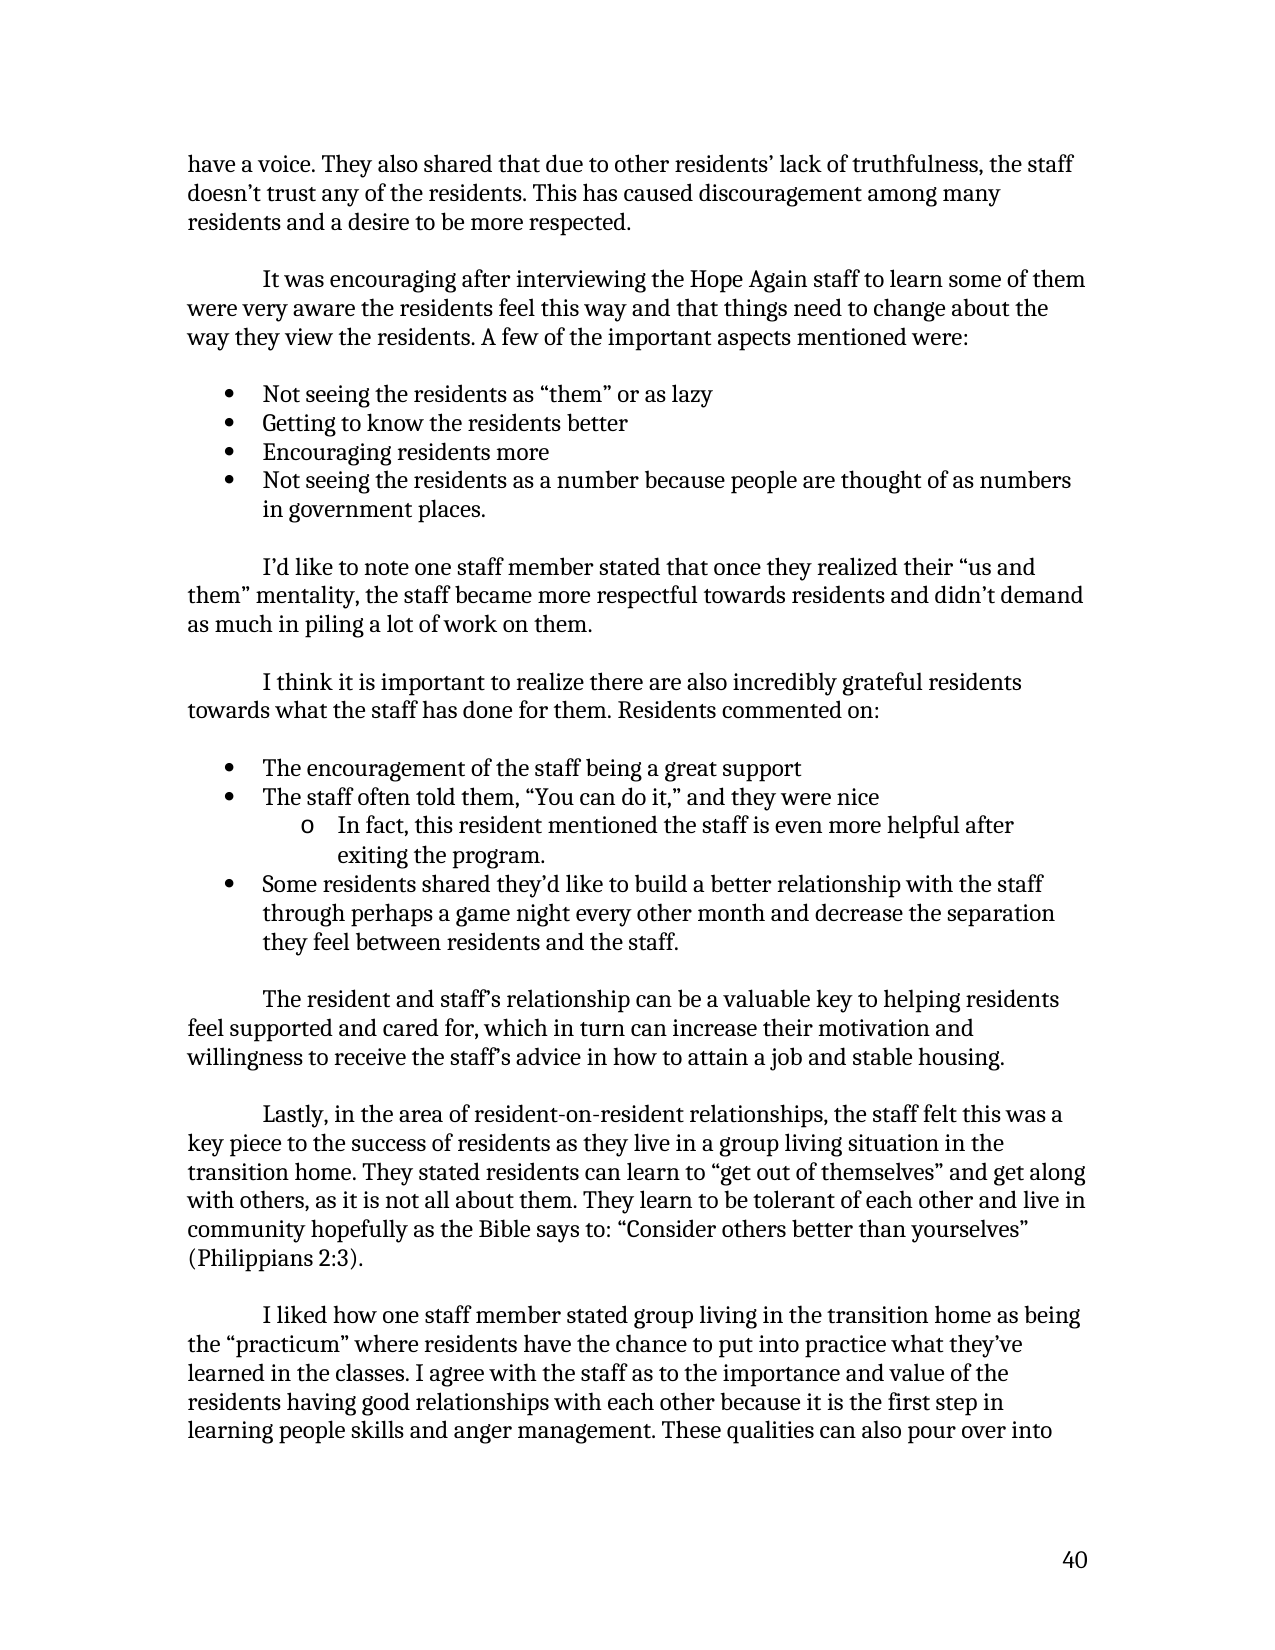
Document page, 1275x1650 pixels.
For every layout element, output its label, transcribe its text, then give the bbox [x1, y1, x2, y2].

list Encouraging residents more [225, 437, 1087, 466]
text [187, 150, 1087, 236]
list Not seeing the residents as a number because people are thought of as numbers in government places. [225, 466, 1087, 524]
text I’d like to note one staff member stated that once they realized their “us and them” mentality, the staff became more respectful towards residents and didn’t demand as much in piling a lot of work on them. [187, 552, 1087, 639]
list In fact, this resident mentioned the staff is even more helpful after exiting the program. [300, 811, 1087, 870]
text It was encouraging after interviewing the Hope Again staff to learn some of them were very aware the residents feel this way and that things need to change about the way they view the residents. A few of the important aspects mentioned were: [187, 265, 1087, 351]
list Some residents shared they’d like to build a better relationship with the staff through perhaps a game night every other month and decrease the separation they feel between residents and the staff. [225, 870, 1087, 956]
text Lastly, in the area of resident-on-resident relationships, the staff felt this was a key piece to the success of residents as they live in a group living situation in the transition home. They stated residents can learn to “get out of themselves” and get along with others, as it is not all about them. They learn to be tolerant of each other and live in community hopefully as the Bible says to: “Consider others better than yourselves” (Philippians 2:3). [187, 1100, 1087, 1272]
list The encouragement of the staff being a great support [225, 754, 1087, 782]
list Getting to know the residents better [225, 409, 1087, 437]
list The staff often told them, “You can do it,” and they were nice [225, 782, 1087, 811]
text The resident and staff’s relationship can be a valuable key to helping residents feel supported and cared for, which in turn can increase their motivation and willingness to receive the staff’s advice in how to attain a job and stable housing. [187, 985, 1087, 1071]
list Not seeing the residents as “them” or as lazy [225, 380, 1087, 409]
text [187, 1301, 1087, 1445]
text I think it is important to realize there are also incredibly grateful residents towards what the staff has done for them. Residents commented on: [187, 667, 1087, 725]
